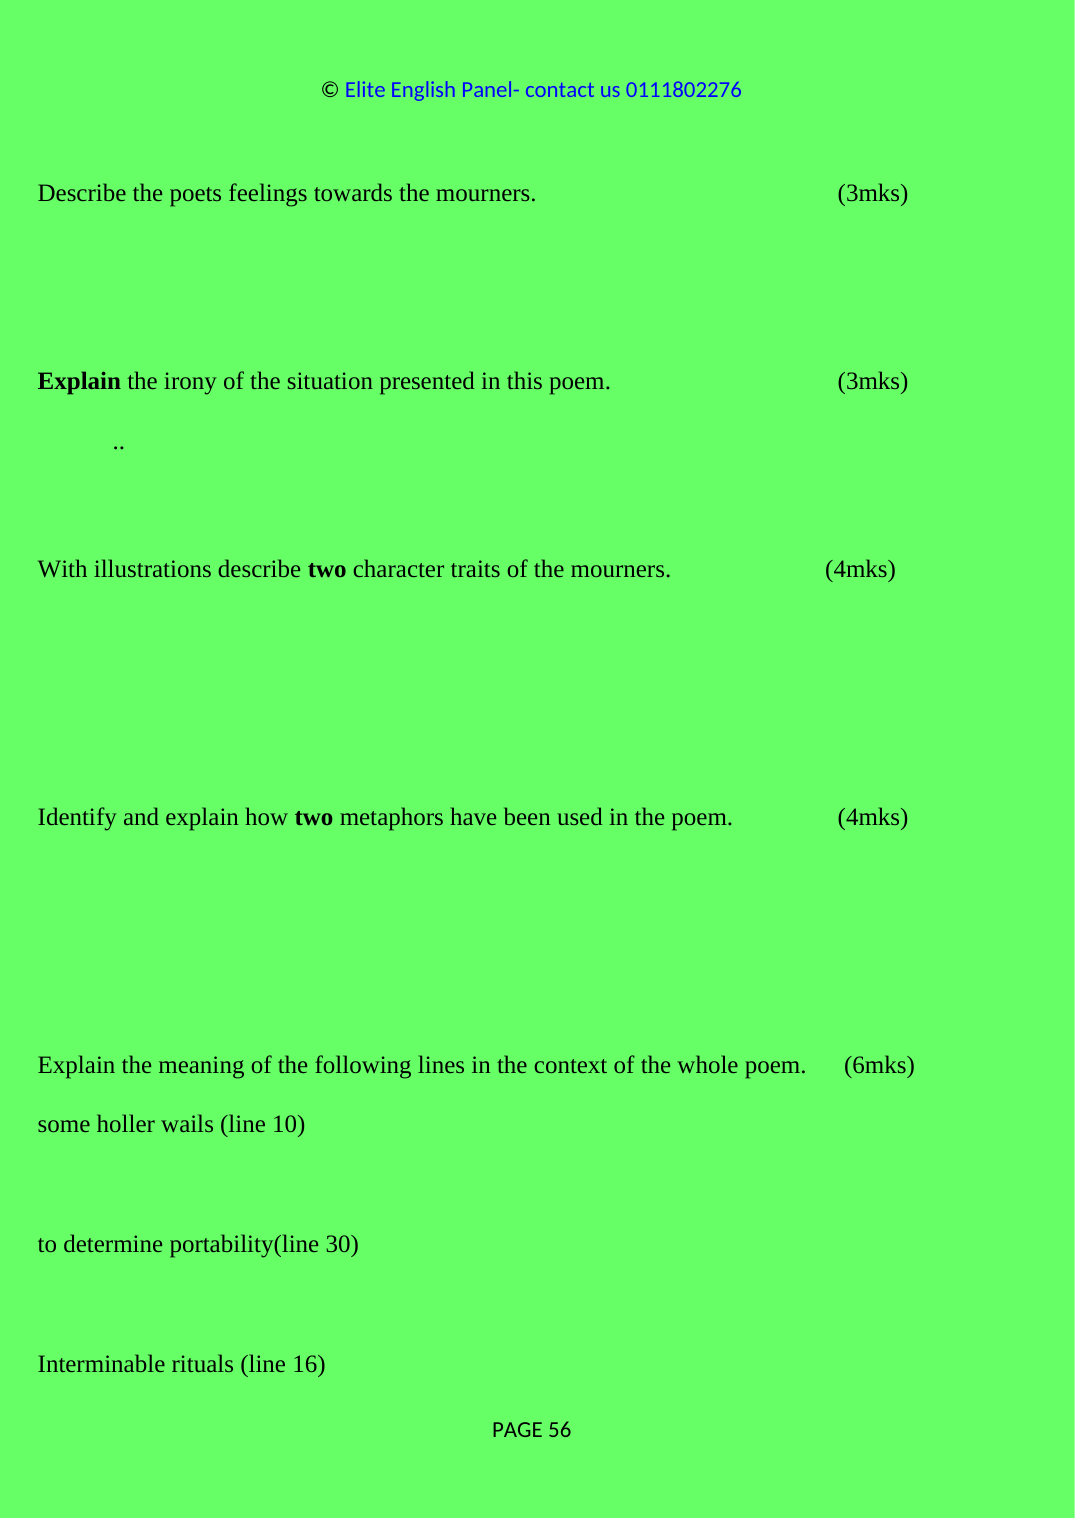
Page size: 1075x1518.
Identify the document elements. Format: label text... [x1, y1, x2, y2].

text Explain the meaning of the following lines in the context of the whole poem. (6mks) [37, 1050, 1025, 1078]
text some holler wails (line 10) [37, 1109, 1025, 1138]
text Identify and explain how two metaphors have been used in the poem. (4mks) [37, 802, 1025, 831]
text .. [112, 426, 1025, 455]
text Explain the irony of the situation presented in this poem. (3mks) [37, 366, 1025, 394]
text With illustrations describe two character traits of the mourners. (4mks) [37, 554, 1025, 583]
text Interminable rituals (line 16) [37, 1349, 1025, 1377]
text Describe the poets feelings towards the mourners. (3mks) [37, 178, 1025, 206]
text to determine portability(line 30) [37, 1229, 1025, 1258]
